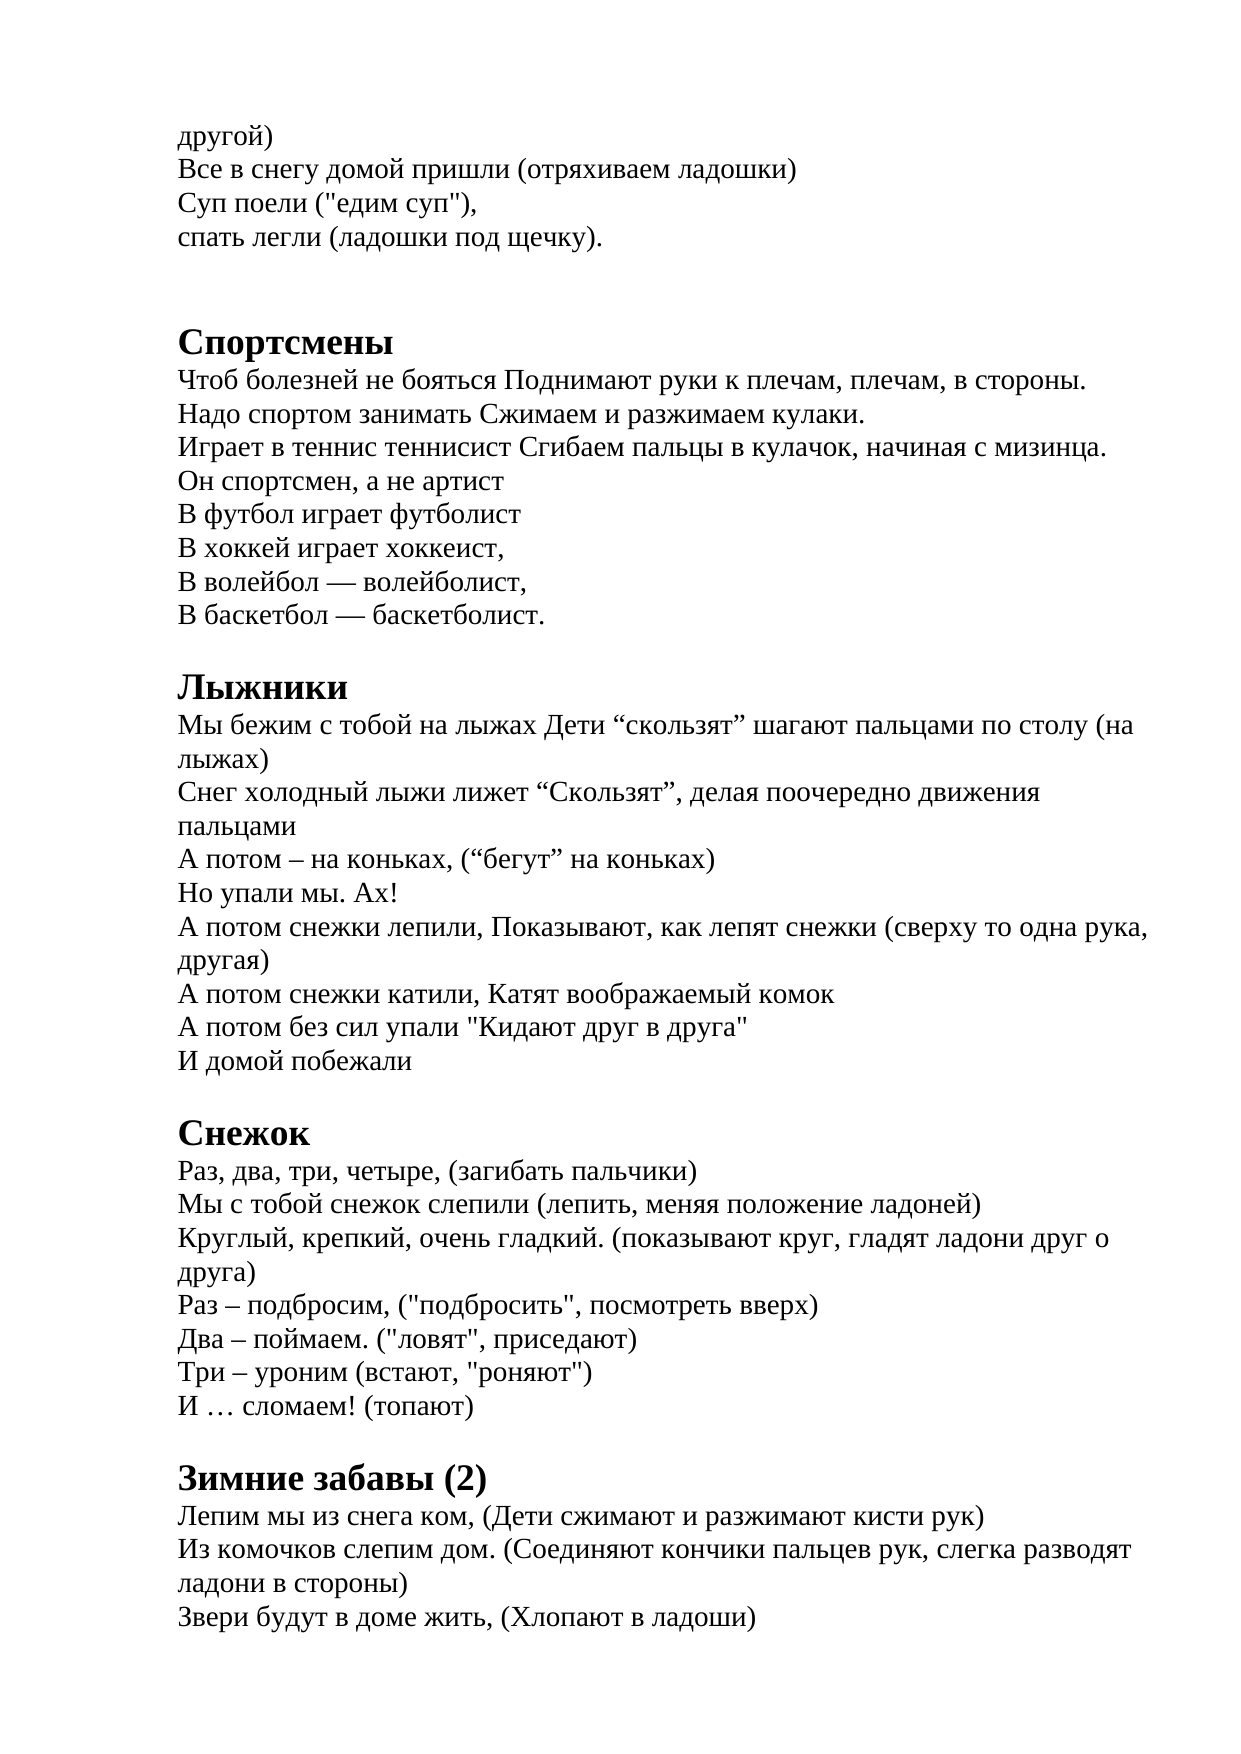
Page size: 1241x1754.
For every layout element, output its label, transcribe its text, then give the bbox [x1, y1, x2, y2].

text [177, 118, 1152, 252]
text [177, 1421, 1152, 1632]
text Снежок Раз, два, три, четыре, (загибать пальчики) Мы с тобой снежок слепили (лепить, меняя положение ладоней) Круглый, крепкий, очень гладкий. (показывают круг, гладят ладони друг о друга) Раз – подбросим, ("подбросить", посмотреть вверх) Два – поймаем. ("ловят", приседают) Три – уроним (встают, "роняют") И … сломаем! (топают) [177, 1076, 1152, 1421]
text Лыжники Мы бежим с тобой на лыжах Дети “скользят” шагают пальцами по столу (на лыжах) Снег холодный лыжи лижет “Скользят”, делая поочередно движения пальцами А потом – на коньках, (“бегут” на коньках) Но упали мы. Ах! А потом снежки лепили, Показывают, как лепят снежки (сверху то одна рука, другая) А потом снежки катили, Катят воображаемый комок А потом без сил упали "Кидают друг в друга" И домой побежали [177, 631, 1152, 1076]
text Спортсмены Чтоб болезней не бояться Поднимают руки к плечам, плечам, в стороны. Надо спортом занимать Сжимаем и разжимаем кулаки. Играет в теннис теннисист Сгибаем пальцы в кулачок, начиная с мизинца. Он спортсмен, а не артист В футбол играет футболист В хоккей играет хоккеист, В волейбол — волейболист, В баскетбол — баскетболист. [177, 286, 1152, 631]
